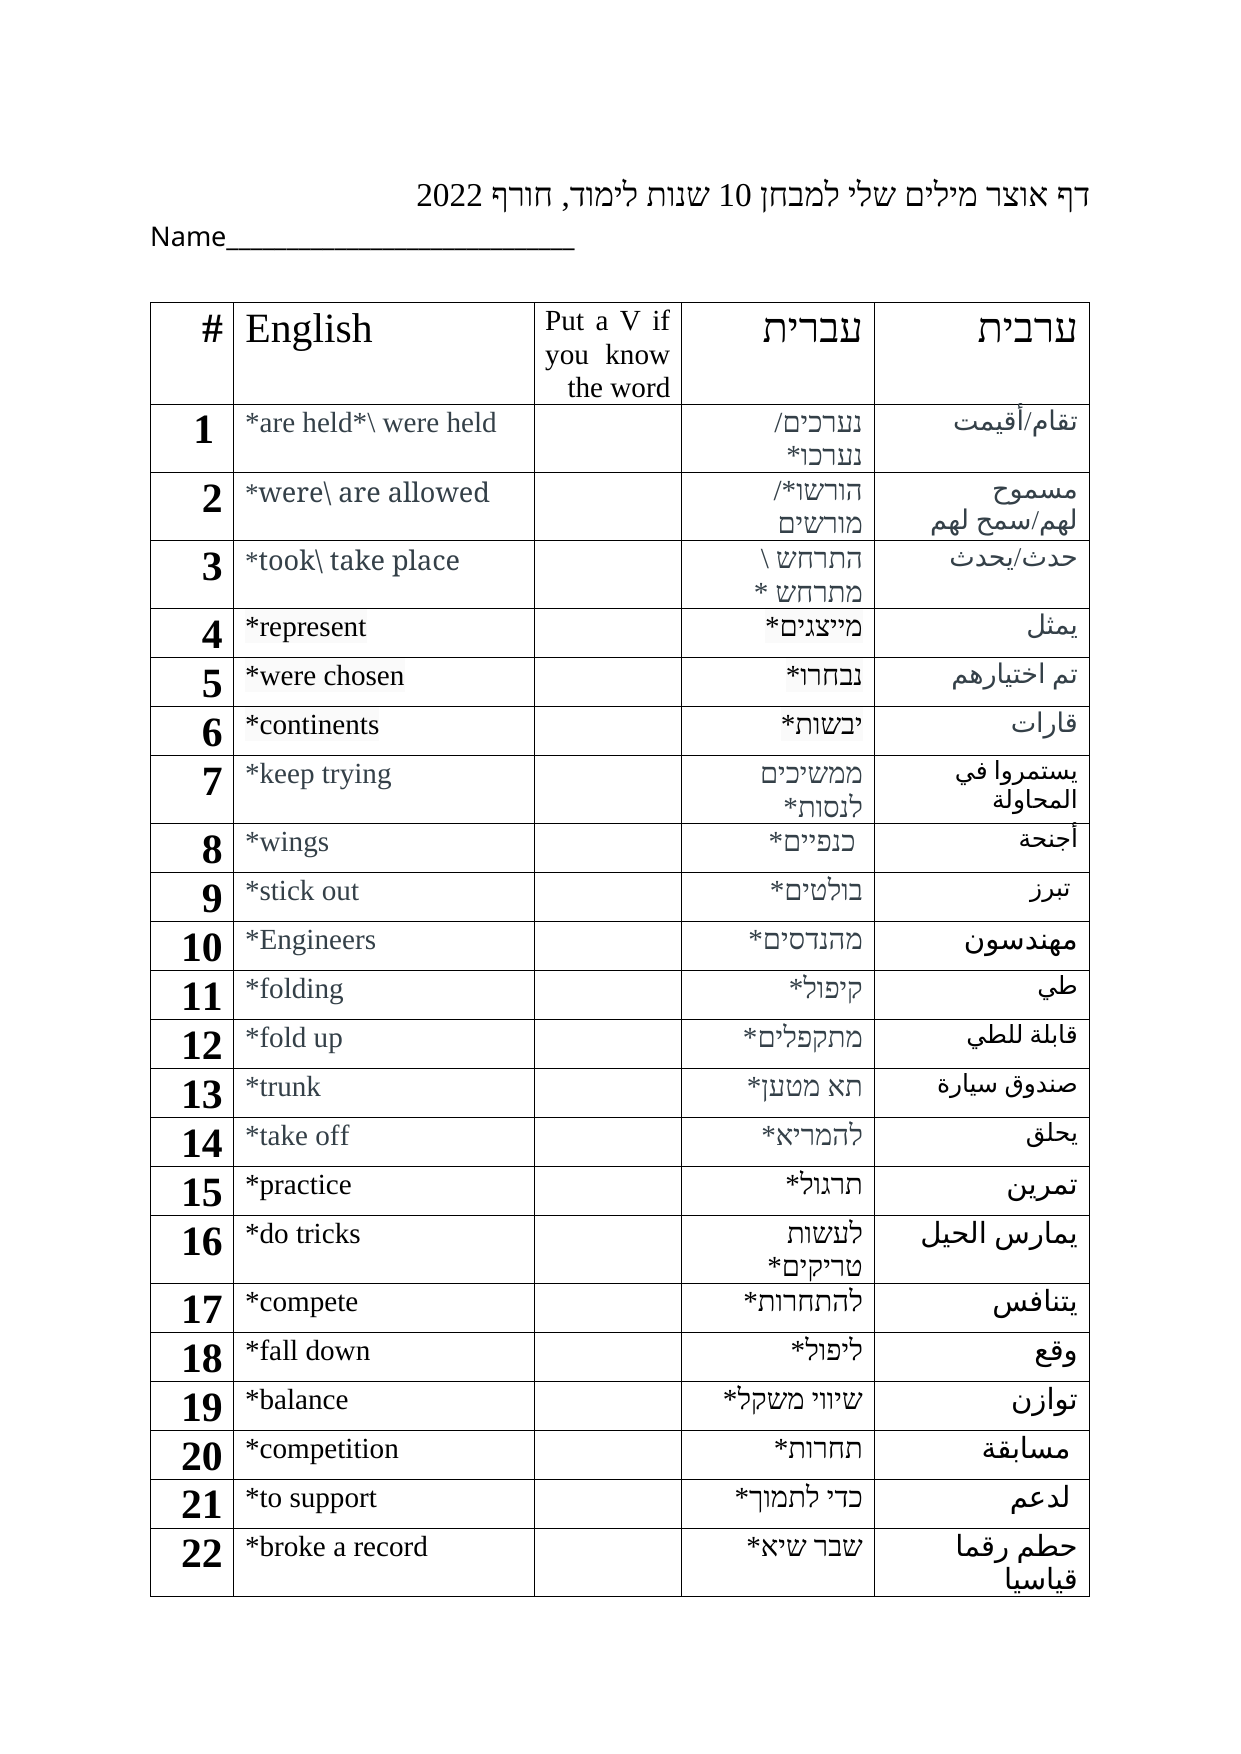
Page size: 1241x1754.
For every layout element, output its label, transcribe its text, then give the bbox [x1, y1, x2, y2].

table_cell Engineers* [234, 922, 534, 970]
table_header # [151, 303, 233, 404]
table_cell do tricks* [234, 1216, 534, 1283]
table_cell 19 [151, 1382, 233, 1430]
table_cell נבחרו* [682, 658, 874, 706]
table_cell [535, 1529, 681, 1596]
table_cell تبرز [875, 873, 1089, 921]
table_cell يمارس الحيل [875, 1216, 1089, 1283]
table_cell broke a record* [234, 1529, 534, 1596]
table_cell שבר שיא* [682, 1529, 874, 1596]
table_cell قابلة للطي [875, 1020, 1089, 1068]
table_cell [535, 1431, 681, 1479]
table_cell [535, 971, 681, 1019]
table_cell continents* [234, 707, 534, 755]
table_cell صندوق سيارة [875, 1069, 1089, 1117]
table_cell لدعم [875, 1480, 1089, 1528]
table_cell 2 [151, 473, 233, 540]
table_cell مسموح لهم/سمح لهم [875, 473, 1089, 540]
table_cell 1 [151, 405, 233, 472]
table_cell כנפיים* [682, 824, 874, 872]
table_cell 9 [151, 873, 233, 921]
table_header Put a V if you know the word [535, 303, 681, 404]
table_cell توازن [875, 1382, 1089, 1430]
table_cell balance* [234, 1382, 534, 1430]
table_cell تم اختيارهم [875, 658, 1089, 706]
table_cell [535, 756, 681, 823]
table_cell יבשות* [682, 707, 874, 755]
table_cell keep trying* [234, 756, 534, 823]
table_cell לעשות טריקים* [682, 1216, 874, 1283]
table_cell [535, 1069, 681, 1117]
table_header English [234, 303, 534, 404]
table_cell stick out* [234, 873, 534, 921]
table_cell קיפול* [682, 971, 874, 1019]
table_cell [535, 1333, 681, 1381]
table_cell compete* [234, 1284, 534, 1332]
table_cell were chosen* [234, 658, 534, 706]
table_cell 4 [151, 609, 233, 657]
table_cell להתחרות* [682, 1284, 874, 1332]
table_cell يمثل [875, 609, 1089, 657]
table_cell وقع [875, 1333, 1089, 1381]
table_cell מייצגים* [682, 609, 874, 657]
table_cell take off* [234, 1118, 534, 1166]
table_cell [535, 922, 681, 970]
table_cell تقام/أقيمت [875, 405, 1089, 472]
table_header עברית [682, 303, 874, 404]
table_cell يتنافس [875, 1284, 1089, 1332]
table_cell ממשיכים לנסות* [682, 756, 874, 823]
table_cell 12 [151, 1020, 233, 1068]
table_cell בולטים* [682, 873, 874, 921]
table_cell represent* [234, 609, 534, 657]
table_cell [535, 1284, 681, 1332]
table_cell מהנדסים* [682, 922, 874, 970]
table_cell תרגול* [682, 1167, 874, 1215]
table_cell 13 [151, 1069, 233, 1117]
table_cell حطم رقما قياسيا [875, 1529, 1089, 1596]
table_cell 8 [151, 824, 233, 872]
table_cell are held*\ were held* [234, 405, 534, 472]
table_cell 11 [151, 971, 233, 1019]
table_cell [535, 707, 681, 755]
table_cell ליפול* [682, 1333, 874, 1381]
table_cell להמריא* [682, 1118, 874, 1166]
table_cell התרחש \מתרחש * [682, 541, 874, 608]
table_cell أجنحة [875, 824, 1089, 872]
table_cell fold up* [234, 1020, 534, 1068]
table_cell 20 [151, 1431, 233, 1479]
table_cell [535, 873, 681, 921]
table_cell طي [875, 971, 1089, 1019]
table_cell [535, 1382, 681, 1430]
table_cell שיווי משקל* [682, 1382, 874, 1430]
table_cell תחרות* [682, 1431, 874, 1479]
table_cell 14 [151, 1118, 233, 1166]
table_cell 15 [151, 1167, 233, 1215]
table_cell fall down* [234, 1333, 534, 1381]
table_cell [535, 1020, 681, 1068]
table_cell [535, 824, 681, 872]
table_cell תא מטען* [682, 1069, 874, 1117]
table_cell 21 [151, 1480, 233, 1528]
table_cell הורשו*/מורשים [682, 473, 874, 540]
table_cell 22 [151, 1529, 233, 1596]
table_cell 10 [151, 922, 233, 970]
table_cell [535, 1118, 681, 1166]
table_cell [535, 1216, 681, 1283]
table_header ערבית [875, 303, 1089, 404]
table_cell to support* [234, 1480, 534, 1528]
table_cell מתקפלים* [682, 1020, 874, 1068]
subtitle Name_____________________________ [150, 217, 1090, 254]
table_cell wings* [234, 824, 534, 872]
table_cell took\ take place* [234, 541, 534, 608]
table_cell مهندسون [875, 922, 1089, 970]
table_cell يستمروا في المحاولة [875, 756, 1089, 823]
table_cell 18 [151, 1333, 233, 1381]
table_cell [535, 405, 681, 472]
table_cell כדי לתמוך* [682, 1480, 874, 1528]
table_cell [535, 541, 681, 608]
table_cell folding* [234, 971, 534, 1019]
table_cell قارات [875, 707, 1089, 755]
table_cell 3 [151, 541, 233, 608]
table_cell [535, 473, 681, 540]
table_cell 16 [151, 1216, 233, 1283]
table_cell 7 [151, 756, 233, 823]
table_cell practice* [234, 1167, 534, 1215]
table_cell 6 [151, 707, 233, 755]
table_cell trunk* [234, 1069, 534, 1117]
table_cell competition* [234, 1431, 534, 1479]
table_cell مسابقة [875, 1431, 1089, 1479]
table_cell [535, 658, 681, 706]
table_cell [535, 609, 681, 657]
table_cell تمرين [875, 1167, 1089, 1215]
table_cell 17 [151, 1284, 233, 1332]
subtitle דף אוצר מילים שלי למבחן 10 שנות לימוד, חורף 2022 [150, 175, 1090, 213]
table_cell [535, 1480, 681, 1528]
table_cell נערכים/ נערכו* [682, 405, 874, 472]
table_cell [535, 1167, 681, 1215]
table_cell حدث/يحدث [875, 541, 1089, 608]
table_cell يحلق [875, 1118, 1089, 1166]
table_cell were\ are allowed* [234, 473, 534, 540]
table_cell 5 [151, 658, 233, 706]
